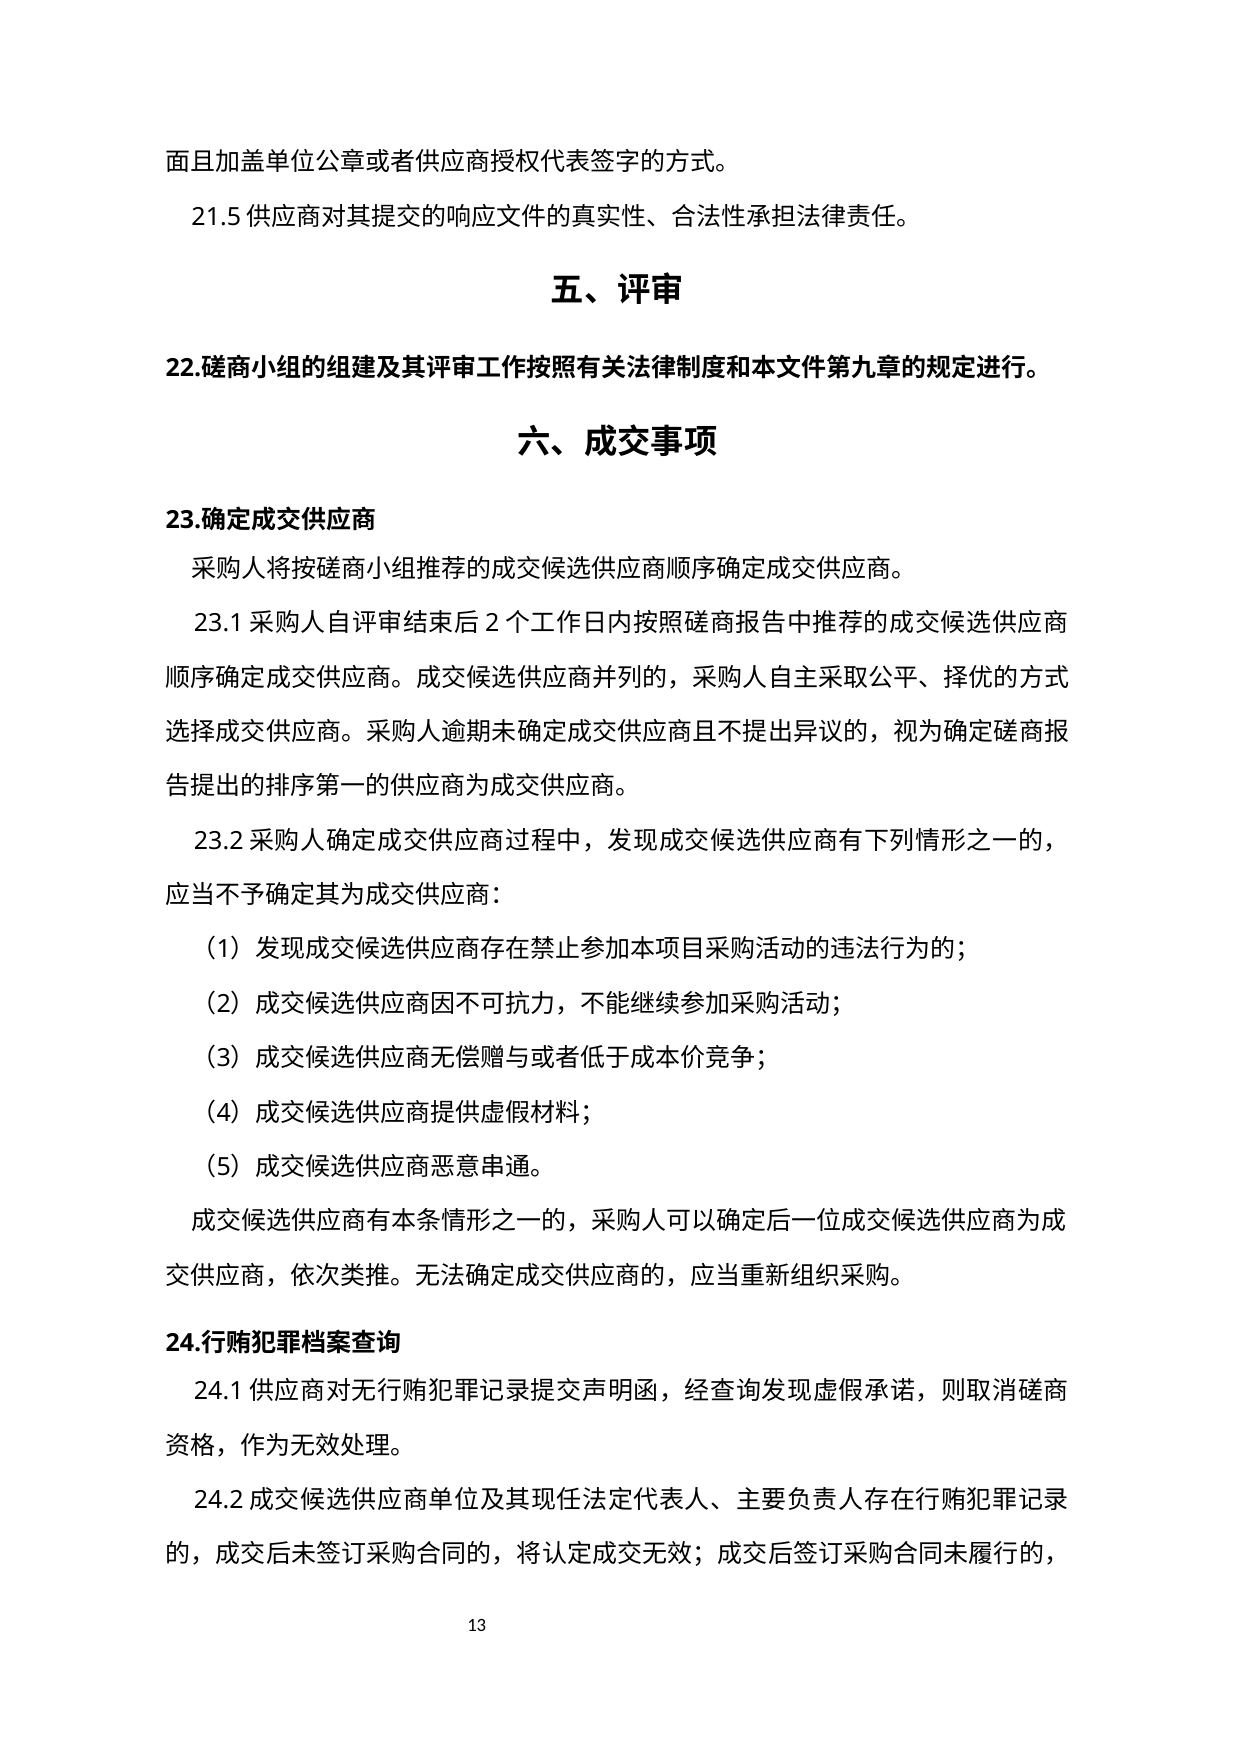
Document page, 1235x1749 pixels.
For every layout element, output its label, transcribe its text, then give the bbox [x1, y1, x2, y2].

text 23.1采购人自评审结束后2个工作日内按照磋商报告中推荐的成交候选供应商顺序确定成交供应商。成交候选供应商并列的，采购人自主采取公平、择优的方式选择成交供应商。采购人逾期未确定成交供应商且不提出异议的，视为确定磋商报告提出的排序第一的供应商为成交供应商。 [165, 603, 1069, 802]
text （2）成交候选供应商因不可抗力，不能继续参加采购活动； [165, 983, 1069, 1019]
text 24.1供应商对无行贿犯罪记录提交声明函，经查询发现虚假承诺，则取消磋商资格，作为无效处理。 [165, 1371, 1069, 1461]
subtitle 五、评审 [165, 263, 1069, 311]
text （4）成交候选供应商提供虚假材料； [165, 1092, 1069, 1128]
subtitle 22.磋商小组的组建及其评审工作按照有关法律制度和本文件第九章的规定进行。 [165, 348, 1069, 384]
text 成交候选供应商有本条情形之一的，采购人可以确定后一位成交候选供应商为成交供应商，依次类推。无法确定成交供应商的，应当重新组织采购。 [165, 1201, 1069, 1291]
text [165, 1479, 1069, 1570]
text 21.5供应商对其提交的响应文件的真实性、合法性承担法律责任。 [165, 196, 1069, 232]
subtitle 24.行贿犯罪档案查询 [165, 1322, 1069, 1358]
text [165, 142, 1069, 178]
text （1）发现成交候选供应商存在禁止参加本项目采购活动的违法行为的； [165, 929, 1069, 965]
subtitle 23.确定成交供应商 [165, 499, 1069, 536]
text 采购人将按磋商小组推荐的成交候选供应商顺序确定成交供应商。 [165, 548, 1069, 584]
text （5）成交候选供应商恶意串通。 [165, 1146, 1069, 1183]
text （3）成交候选供应商无偿赠与或者低于成本价竞争； [165, 1038, 1069, 1074]
text 23.2采购人确定成交供应商过程中，发现成交候选供应商有下列情形之一的，应当不予确定其为成交供应商： [165, 820, 1069, 911]
subtitle 六、成交事项 [165, 415, 1069, 463]
